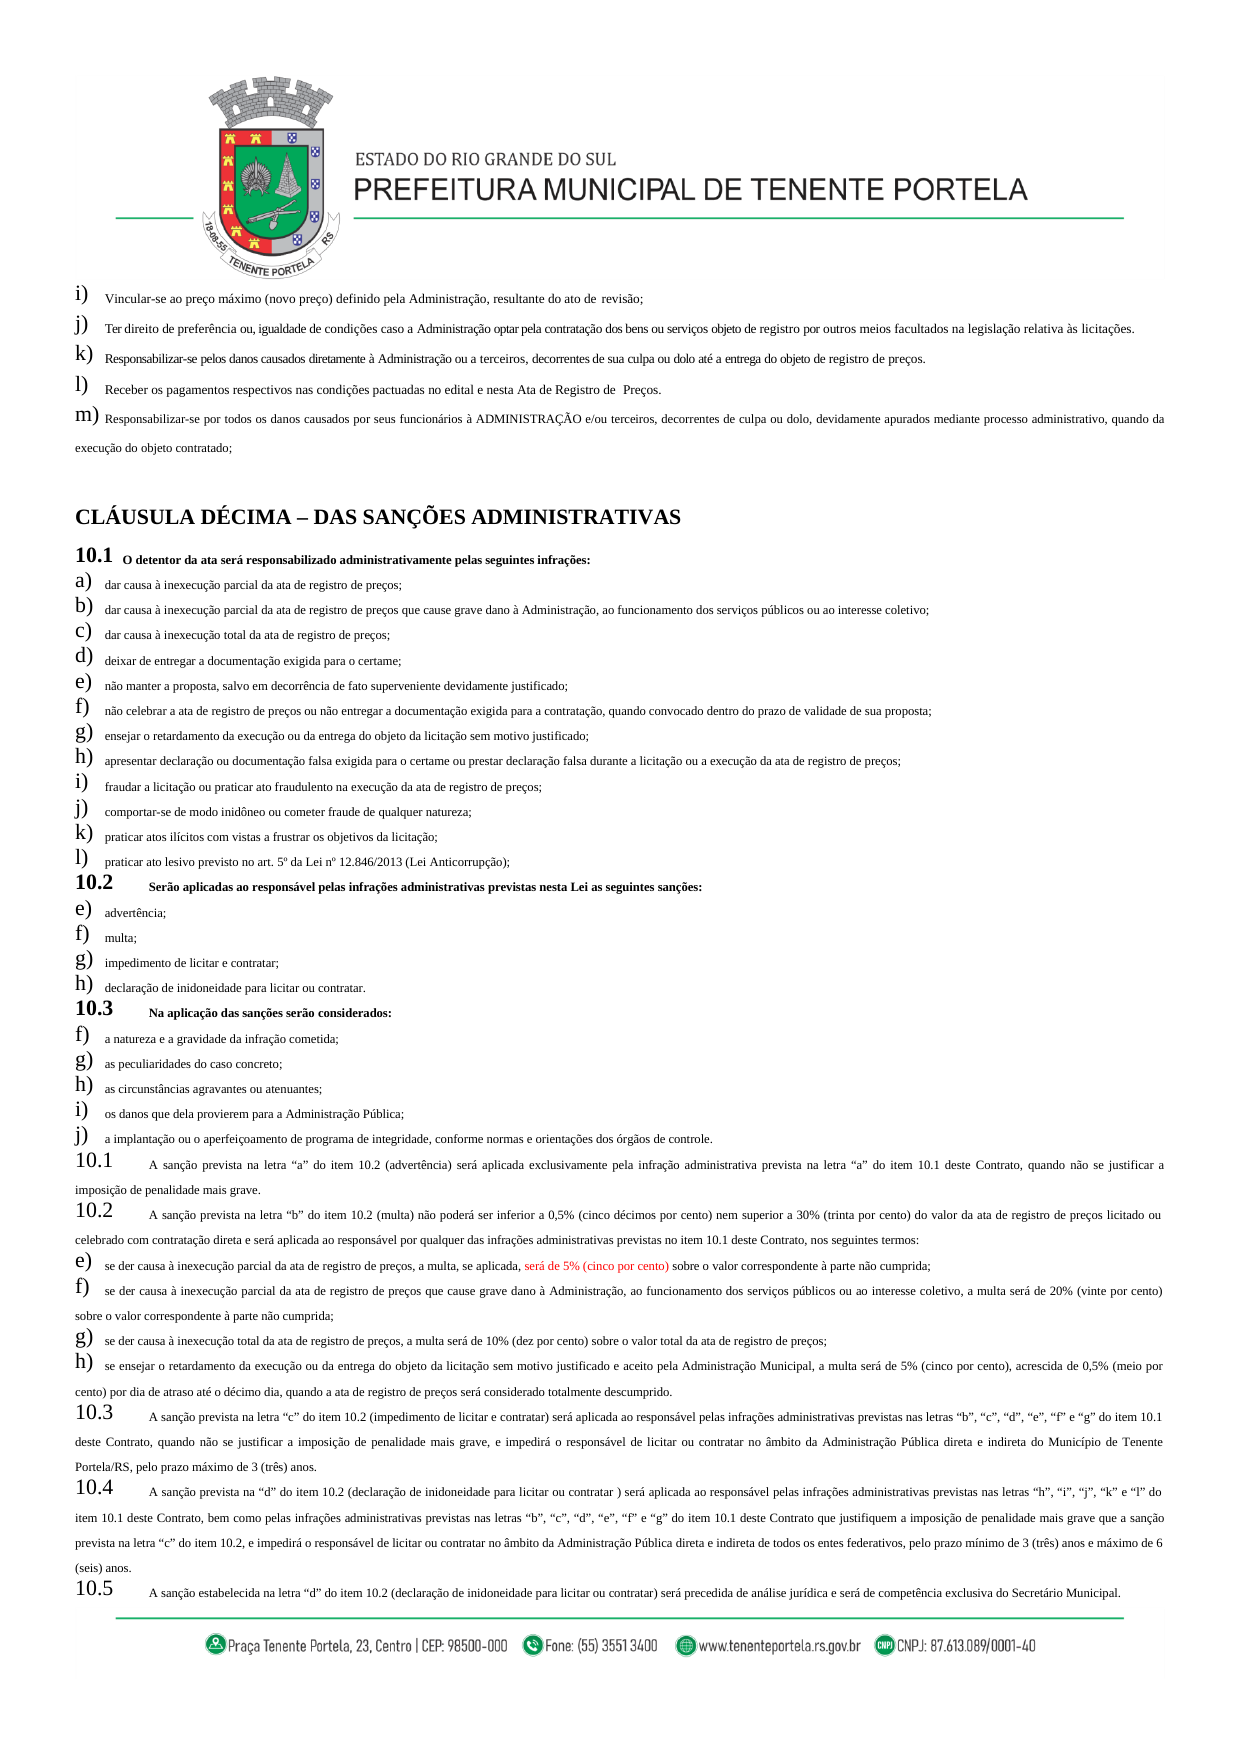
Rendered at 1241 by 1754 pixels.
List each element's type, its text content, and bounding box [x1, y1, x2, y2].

list advertência; [75, 894, 1165, 920]
list a natureza e a gravidade da infração cometida; [75, 1021, 1165, 1046]
list não manter a proposta, salvo em decorrência de fato superveniente devidamente justificado; [75, 668, 1165, 693]
list não celebrar a ata de registro de preços ou não entregar a documentação exigida para a contratação, quando convocado dentro do prazo de validade de sua proposta; [75, 693, 1165, 718]
list declaração de inidoneidade para licitar ou contratar. [75, 970, 1165, 995]
list dar causa à inexecução total da ata de registro de preços; [75, 617, 1165, 642]
list Responsabilizar-se por todos os danos causados por seus funcionários à ADMINISTRAÇÃO e/ou terceiros, decorrentes de culpa ou dolo, devidamente apurados mediante processo administrativo, quando da execução do objeto contratado; [75, 401, 1165, 455]
list Receber os pagamentos respectivos nas condições pactuadas no edital e nesta Ata de Registro de Preços. [75, 371, 1165, 397]
list deixar de entregar a documentação exigida para o certame; [75, 642, 1165, 668]
list A sanção prevista na letra “c” do item 10.2 (impedimento de licitar e contratar) será aplicada ao responsável pelas infrações administrativas previstas nas letras “b”, “c”, “d”, “e”, “f” e “g” do item 10.1 deste Contrato, quando não se justificar a imposição de penalidade mais grave, e impedirá o responsável de licitar ou contratar no âmbito da Administração Pública direta e indireta do Município de Tenente Portela/RS, pelo prazo máximo de 3 (três) anos. [75, 1399, 1165, 1474]
list se der causa à inexecução total da ata de registro de preços, a multa será de 10% (dez por cento) sobre o valor total da ata de registro de preços; [75, 1323, 1165, 1348]
list Na aplicação das sanções serão considerados: [75, 995, 1165, 1021]
list Responsabilizar-se pelos danos causados diretamente à Administração ou a terceiros, decorrentes de sua culpa ou dolo até a entrega do objeto de registro de preços. [75, 340, 1165, 367]
list se ensejar o retardamento da execução ou da entrega do objeto da licitação sem motivo justificado e aceito pela Administração Municipal, a multa será de 5% (cinco por cento), acrescida de 0,5% (meio por cento) por dia de atraso até o décimo dia, quando a ata de registro de preços será considerado totalmente descumprido. [75, 1348, 1165, 1399]
list A sanção prevista na letra “b” do item 10.2 (multa) não poderá ser inferior a 0,5% (cinco décimos por cento) nem superior a 30% (trinta por cento) do valor da ata de registro de preços licitado ou celebrado com contratação direta e será aplicada ao responsável por qualquer das infrações administrativas previstas no item 10.1 deste Contrato, nos seguintes termos: [75, 1197, 1165, 1247]
list dar causa à inexecução parcial da ata de registro de preços; [75, 567, 1165, 592]
list ensejar o retardamento da execução ou da entrega do objeto da licitação sem motivo justificado; [75, 718, 1165, 743]
list A sanção estabelecida na letra “d” do item 10.2 (declaração de inidoneidade para licitar ou contratar) será precedida de análise jurídica e será de competência exclusiva do Secretário Municipal. [75, 1575, 1165, 1600]
list multa; [75, 920, 1165, 945]
list se der causa à inexecução parcial da ata de registro de preços que cause grave dano à Administração, ao funcionamento dos serviços públicos ou ao interesse coletivo, a multa será de 20% (vinte por cento) sobre o valor correspondente à parte não cumprida; [75, 1273, 1165, 1323]
list dar causa à inexecução parcial da ata de registro de preços que cause grave dano à Administração, ao funcionamento dos serviços públicos ou ao interesse coletivo; [75, 592, 1165, 617]
list praticar atos ilícitos com vistas a frustrar os objetivos da licitação; [75, 819, 1165, 844]
list se der causa à inexecução parcial da ata de registro de preços, a multa, se aplicada, será de 5% (cinco por cento) sobre o valor correspondente à parte não cumprida; [75, 1247, 1165, 1273]
list Vincular-se ao preço máximo (novo preço) definido pela Administração, resultante do ato de revisão; [75, 280, 1165, 306]
list comportar-se de modo inidôneo ou cometer fraude de qualquer natureza; [75, 794, 1165, 819]
list a implantação ou o aperfeiçoamento de programa de integridade, conforme normas e orientações dos órgãos de controle. [75, 1121, 1165, 1147]
list O detentor da ata será responsabilizado administrativamente pelas seguintes infrações: [75, 542, 1165, 567]
list A sanção prevista na “d” do item 10.2 (declaração de inidoneidade para licitar ou contratar ) será aplicada ao responsável pelas infrações administrativas previstas nas letras “h”, “i”, “j”, “k” e “l” do item 10.1 deste Contrato, bem como pelas infrações administrativas previstas nas letras “b”, “c”, “d”, “e”, “f” e “g” do item 10.1 deste Contrato que justifiquem a imposição de penalidade mais grave que a sanção prevista na letra “c” do item 10.2, e impedirá o responsável de licitar ou contratar no âmbito da Administração Pública direta e indireta de todos os entes federativos, pelo prazo mínimo de 3 (três) anos e máximo de 6 (seis) anos. [75, 1474, 1165, 1575]
picture [75, 75, 1165, 280]
list apresentar declaração ou documentação falsa exigida para o certame ou prestar declaração falsa durante a licitação ou a execução da ata de registro de preços; [75, 743, 1165, 768]
list impedimento de licitar e contratar; [75, 945, 1165, 970]
list A sanção prevista na letra “a” do item 10.2 (advertência) será aplicada exclusivamente pela infração administrativa prevista na letra “a” do item 10.1 deste Contrato, quando não se justificar a imposição de penalidade mais grave. [75, 1147, 1165, 1197]
list as circunstâncias agravantes ou atenuantes; [75, 1071, 1165, 1096]
list Serão aplicadas ao responsável pelas infrações administrativas previstas nesta Lei as seguintes sanções: [75, 869, 1165, 894]
list praticar ato lesivo previsto no art. 5º da Lei nº 12.846/2013 (Lei Anticorrupção); [75, 844, 1165, 869]
text CLÁUSULA DÉCIMA – DAS SANÇÕES ADMINISTRATIVAS [75, 504, 1165, 529]
list Ter direito de preferência ou, igualdade de condições caso a Administração optar pela contratação dos bens ou serviços objeto de registro por outros meios facultados na legislação relativa às licitações. [75, 310, 1165, 337]
list fraudar a licitação ou praticar ato fraudulento na execução da ata de registro de preços; [75, 768, 1165, 794]
list as peculiaridades do caso concreto; [75, 1046, 1165, 1071]
list os danos que dela provierem para a Administração Pública; [75, 1096, 1165, 1121]
picture [75, 1607, 1165, 1679]
